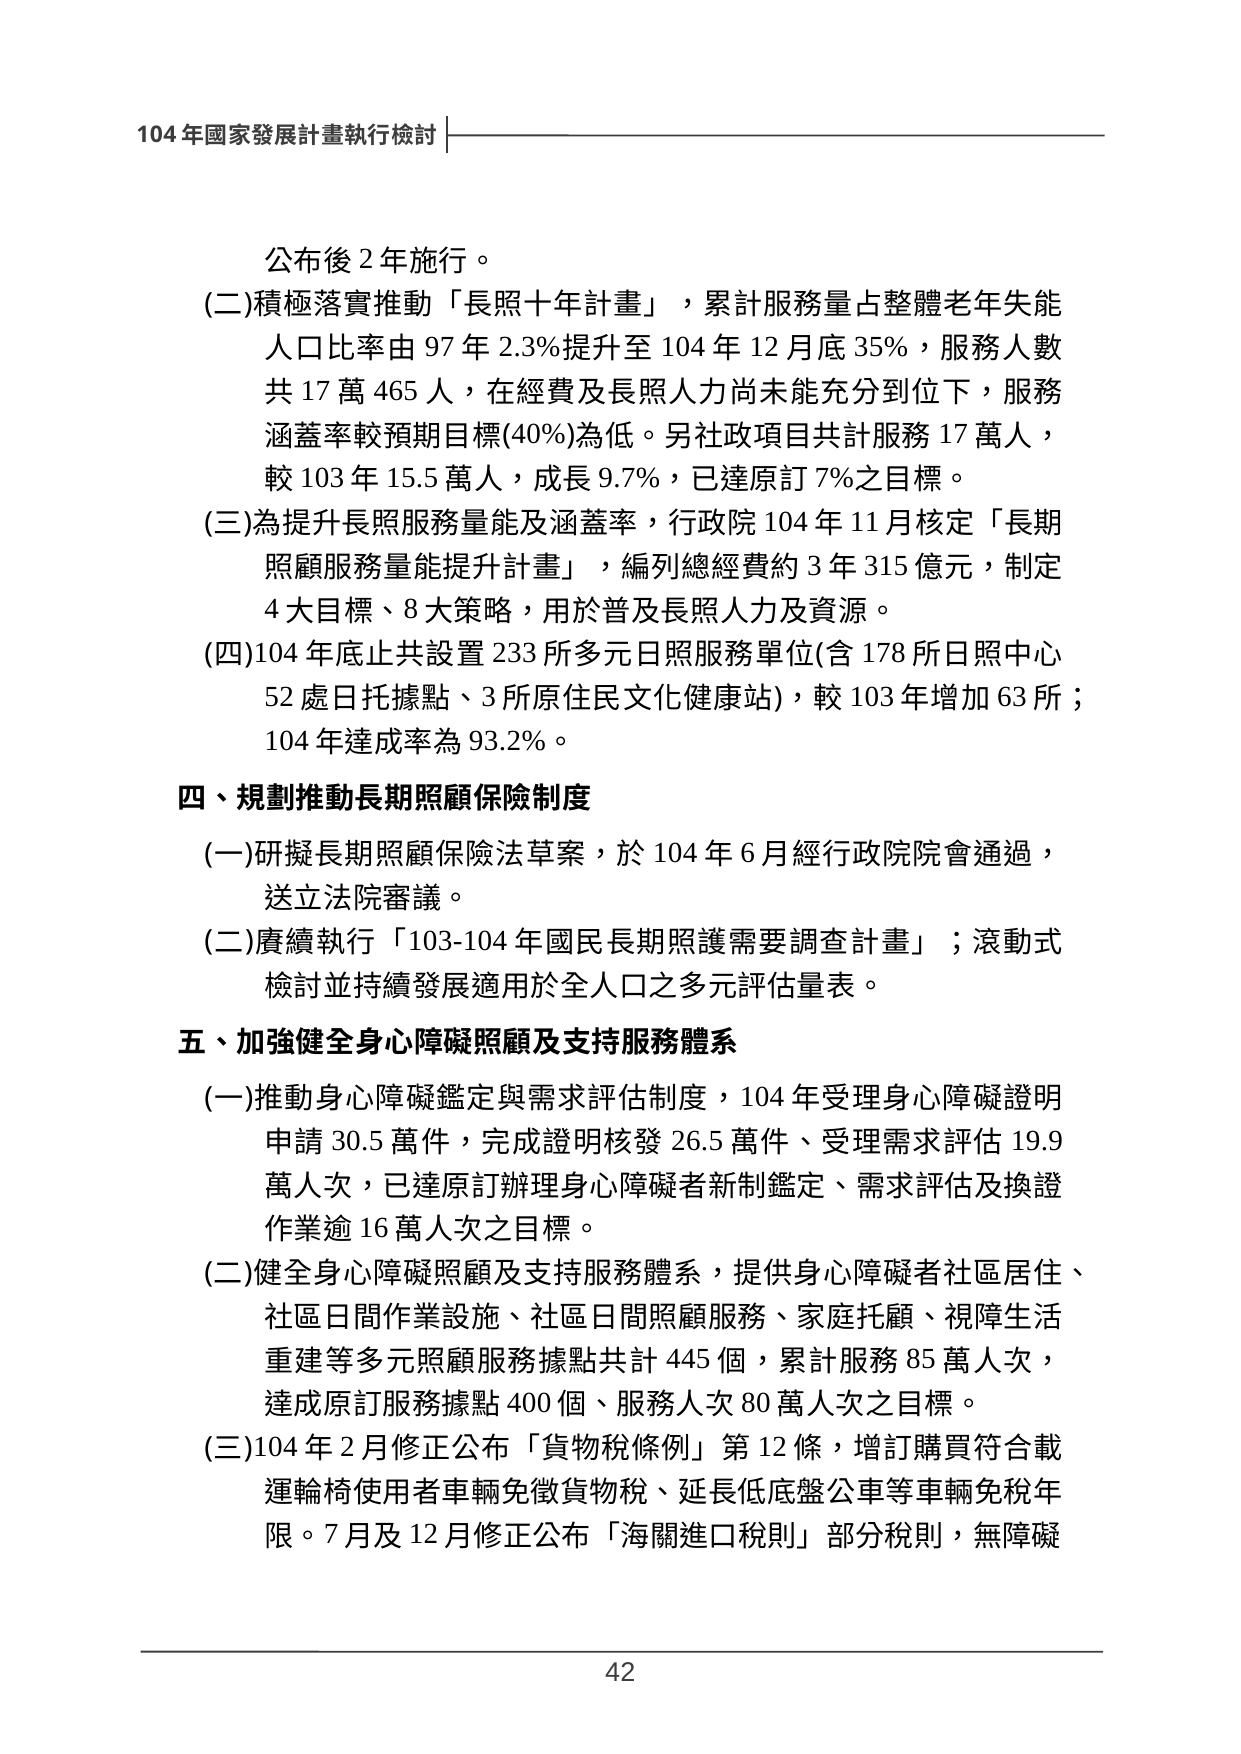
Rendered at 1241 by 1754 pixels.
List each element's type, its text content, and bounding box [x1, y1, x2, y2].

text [204, 1424, 1063, 1555]
text (二)健全身心障礙照顧及支持服務體系，提供身心障礙者社區居住、社區日間作業設施、社區日間照顧服務、家庭托顧、視障生活重建等多元照顧服務據點共計445個，累計服務85萬人次，達成原訂服務據點400個、服務人次80萬人次之目標。 [204, 1249, 1063, 1424]
text (一)研擬長期照顧保險法草案，於104年6月經行政院院會通過，送立法院審議。 [204, 830, 1063, 918]
text (二)積極落實推動「長照十年計畫」，累計服務量占整體老年失能人口比率由97年2.3%提升至104年12月底35%，服務人數共17萬465人，在經費及長照人力尚未能充分到位下，服務涵蓋率較預期目標(40%)為低。另社政項目共計服務17萬人，較103年15.5萬人，成長9.7%，已達原訂7%之目標。 [204, 280, 1063, 499]
text (一)推動身心障礙鑑定與需求評估制度，104年受理身心障礙證明申請30.5萬件，完成證明核發26.5萬件、受理需求評估19.9萬人次，已達原訂辦理身心障礙者新制鑑定、需求評估及換證作業逾16萬人次之目標。 [204, 1074, 1063, 1249]
text 四、規劃推動長期照顧保險制度 [177, 774, 1063, 818]
text (三)為提升長照服務量能及涵蓋率，行政院104年11月核定「長期照顧服務量能提升計畫」，編列總經費約3年315億元，制定4大目標、8大策略，用於普及長照人力及資源。 [204, 499, 1063, 630]
text 五、加強健全身心障礙照顧及支持服務體系 [177, 1018, 1063, 1061]
text (四)104年底止共設置233所多元日照服務單位(含178所日照中心、52處日托據點、3所原住民文化健康站)，較103年增加63所；104年達成率為93.2%。 [204, 630, 1063, 761]
text (二)賡續執行「103-104年國民長期照護需要調查計畫」；滾動式檢討並持續發展適用於全人口之多元評估量表。 [204, 918, 1063, 1005]
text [204, 236, 1063, 280]
